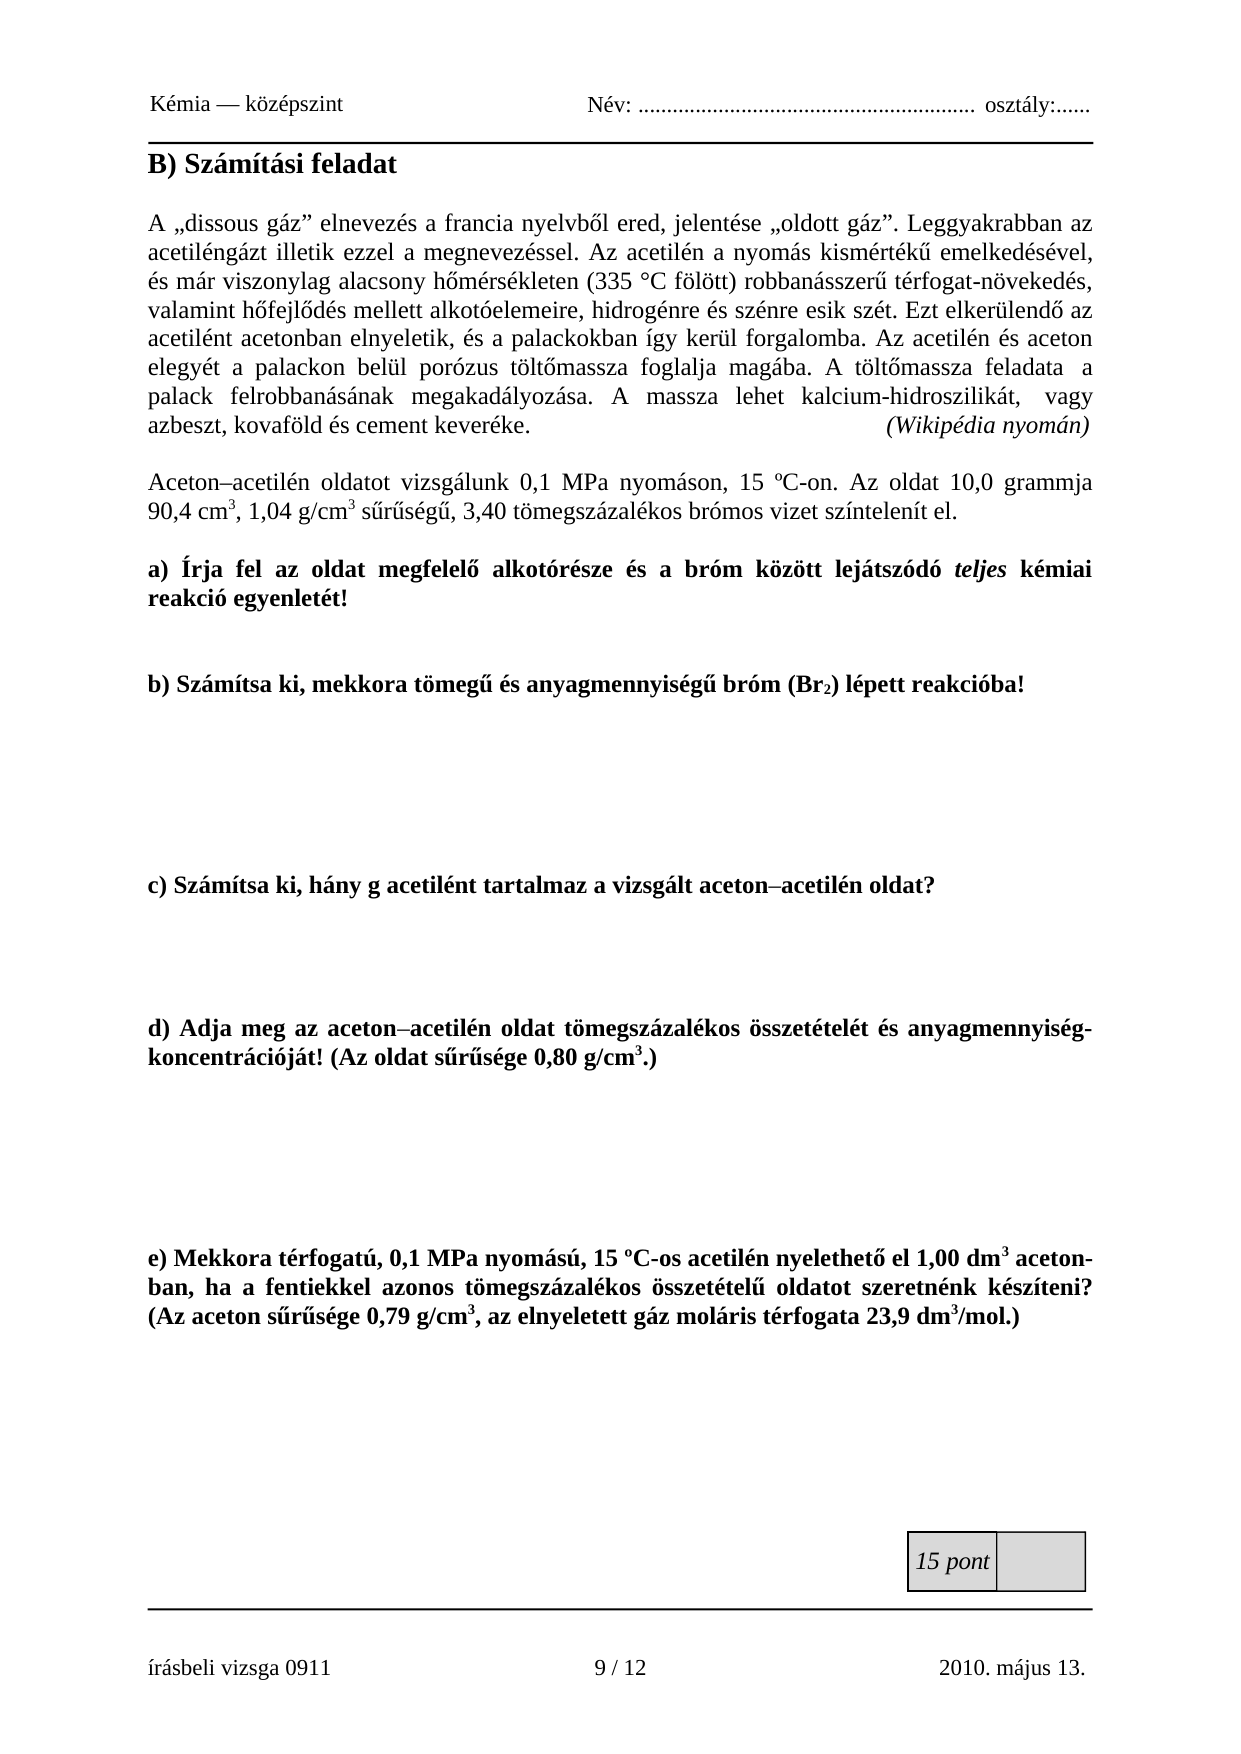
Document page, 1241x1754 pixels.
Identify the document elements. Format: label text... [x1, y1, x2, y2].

text Aceton–acetilén oldatot vizsgálunk 0,1 MPa nyomáson, 15 ºC-on. Az oldat 10,0 grammja 90,4 cm3, 1,04 g/cm3 sűrűségű, 3,40 tömegszázalékos brómos vizet színtelenít el. [148, 467, 1093, 525]
list Számítsa ki, hány g acetilént tartalmaz a vizsgált aceton–acetilén oldat? [147, 870, 1117, 898]
list Mekkora térfogatú, 0,1 MPa nyomású, 15 ºC-os acetilén nyelethető el 1,00 dm3 aceton- ban, ha a fentiekkel azonos tömegszázalékos összetételű oldatot szeretnénk készíteni? (Az aceton sűrűsége 0,79 g/cm3, az elnyeletett gáz moláris térfogata 23,9 dm3/mol.) [148, 1243, 1093, 1329]
list Írja fel az oldat megfelelő alkotórésze és a bróm között lejátszódó teljes kémiai reakció egyenletét! [148, 554, 1093, 611]
text A „dissous gáz” elnevezés a francia nyelvből ered, jelentése „oldott gáz”. Leggyakrabban az acetiléngázt illetik ezzel a megnevezéssel. Az acetilén a nyomás kismértékű emelkedésével, és már viszonylag alacsony hőmérsékleten (335 °C fölött) robbanásszerű térfogat-növekedés, valamint hőfejlődés mellett alkotóelemeire, hidrogénre és szénre esik szét. Ezt elkerülendő az acetilént acetonban elnyeletik, és a palackokban így kerül forgalomba. Az acetilén és aceton elegyét a palackon belül porózus töltőmassza foglalja magába. A töltőmassza feladata a palack felrobbanásának megakadályozása. A massza lehet kalcium-hidroszilikát, vagy azbeszt, kovaföld és cement keveréke. (Wikipédia nyomán) [148, 208, 1093, 438]
list Adja meg az aceton–acetilén oldat tömegszázalékos összetételét és anyagmennyiség- koncentrációját! (Az oldat sűrűsége 0,80 g/cm3.) [148, 1013, 1093, 1071]
list Számítsa ki, mekkora tömegű és anyagmennyiségű bróm (Br2) lépett reakcióba! [147, 669, 1117, 698]
subtitle Számítási feladat [147, 147, 1117, 180]
